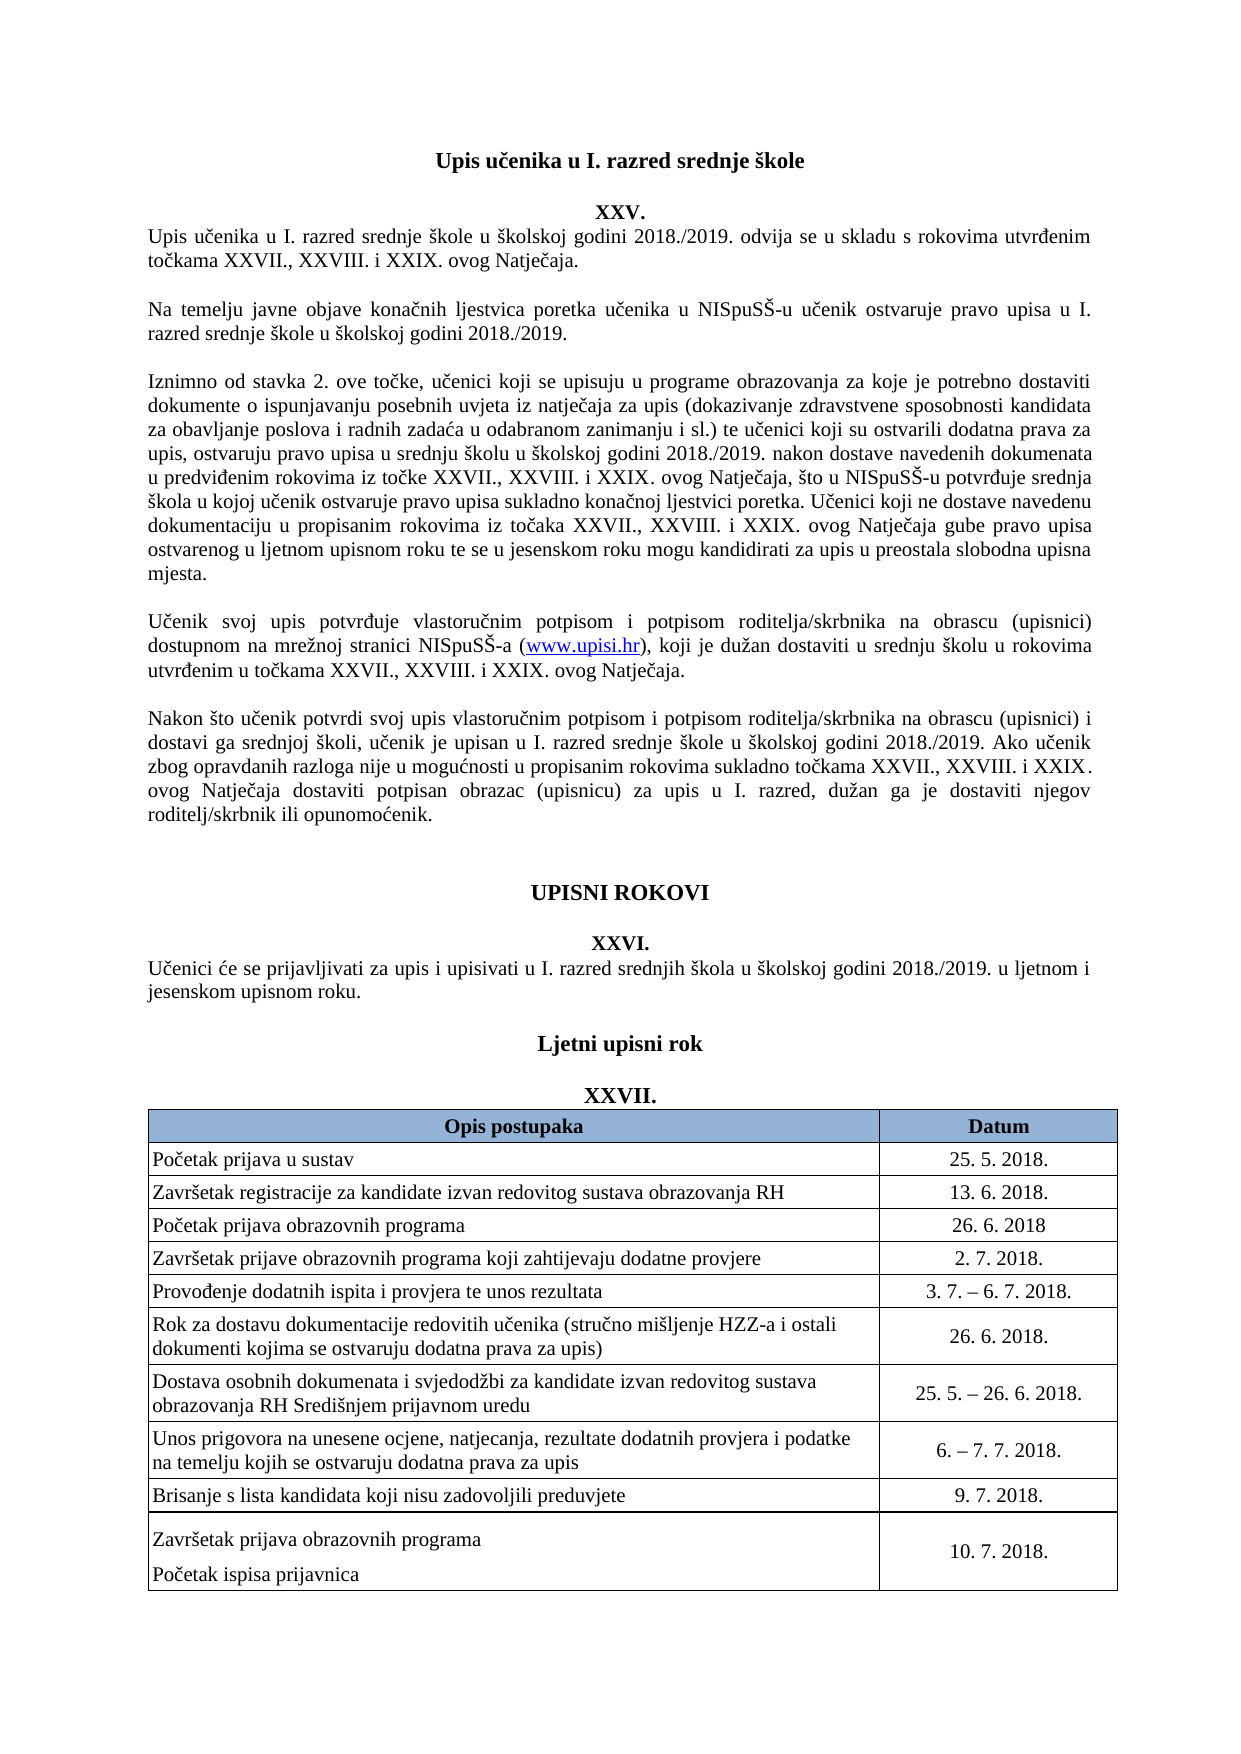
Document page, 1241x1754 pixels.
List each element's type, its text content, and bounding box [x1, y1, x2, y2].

table_cell 25. 5. 2018. [880, 1143, 1117, 1175]
text Upis učenika u I. razred srednje škole [148, 148, 1093, 174]
table_cell Početak prijava obrazovnih programa [149, 1209, 879, 1241]
table_cell Rok za dostavu dokumentacije redovitih učenika (stručno mišljenje HZZ-a i ostali dokumenti kojima se ostvaruju dodatna prava za upis) [149, 1308, 879, 1364]
table_header Datum [880, 1110, 1117, 1142]
text Ljetni upisni rok [148, 1030, 1093, 1056]
table_cell 2. 7. 2018. [880, 1242, 1117, 1274]
text Nakon što učenik potvrdi svoj upis vlastoručnim potpisom i potpisom roditelja/skrbnika na obrascu (upisnici) i dostavi ga srednjoj školi, učenik je upisan u I. razred srednje škole u školskoj godini 2018./2019. Ako učenik zbog opravdanih razloga nije u mogućnosti u propisanim rokovima sukladno točkama XXVII., XXVIII. i XXIX. ovog Natječaja dostaviti potpisan obrazac (upisnicu) za upis u I. razred, dužan ga je dostaviti njegov roditelj/skrbnik ili opunomoćenik. [148, 706, 1093, 826]
table_cell 13. 6. 2018. [880, 1176, 1117, 1208]
text Učenik svoj upis potvrđuje vlastoručnim potpisom i potpisom roditelja/skrbnika na obrascu (upisnici) dostupnom na mrežnoj stranici NISpuSŠ-a (www.upisi.hr), koji je dužan dostaviti u srednju školu u rokovima utvrđenim u točkama XXVII., XXVIII. i XXIX. ovog Natječaja. [148, 609, 1093, 682]
text Upis učenika u I. razred srednje škole u školskoj godini 2018./2019. odvija se u skladu s rokovima utvrđenim točkama XXVII., XXVIII. i XXIX. ovog Natječaja. [148, 224, 1093, 272]
table_cell Dostava osobnih dokumenata i svjedodžbi za kandidate izvan redovitog sustava obrazovanja RH Središnjem prijavnom uredu [149, 1365, 879, 1421]
table_cell Završetak prijava obrazovnih programa Početak ispisa prijavnica [149, 1513, 879, 1590]
table_cell Unos prigovora na unesene ocjene, natjecanja, rezultate dodatnih provjera i podatke na temelju kojih se ostvaruju dodatna prava za upis [149, 1422, 879, 1478]
table_cell Brisanje s lista kandidata koji nisu zadovoljili preduvjete [149, 1479, 879, 1511]
text XXVII. [148, 1083, 1093, 1109]
table_cell 3. 7. – 6. 7. 2018. [880, 1275, 1117, 1307]
table_cell 6. – 7. 7. 2018. [880, 1422, 1117, 1478]
table_cell Završetak prijave obrazovnih programa koji zahtijevaju dodatne provjere [149, 1242, 879, 1274]
text Iznimno od stavka 2. ove točke, učenici koji se upisuju u programe obrazovanja za koje je potrebno dostaviti dokumente o ispunjavanju posebnih uvjeta iz natječaja za upis (dokazivanje zdravstvene sposobnosti kandidata za obavljanje poslova i radnih zadaća u odabranom zanimanju i sl.) te učenici koji su ostvarili dodatna prava za upis, ostvaruju pravo upisa u srednju školu u školskoj godini 2018./2019. nakon dostave navedenih dokumenata u predviđenim rokovima iz točke XXVII., XXVIII. i XXIX. ovog Natječaja, što u NISpuSŠ-u potvrđuje srednja škola u kojoj učenik ostvaruje pravo upisa sukladno konačnoj ljestvici poretka. Učenici koji ne dostave navedenu dokumentaciju u propisanim rokovima iz točaka XXVII., XXVIII. i XXIX. ovog Natječaja gube pravo upisa ostvarenog u ljetnom upisnom roku te se u jesenskom roku mogu kandidirati za upis u preostala slobodna upisna mjesta. [148, 369, 1093, 585]
table_cell 9. 7. 2018. [880, 1479, 1117, 1511]
table_cell Provođenje dodatnih ispita i provjera te unos rezultata [149, 1275, 879, 1307]
table_cell Završetak registracije za kandidate izvan redovitog sustava obrazovanja RH [149, 1176, 879, 1208]
table_cell 26. 6. 2018 [880, 1209, 1117, 1241]
text Na temelju javne objave konačnih ljestvica poretka učenika u NISpuSŠ-u učenik ostvaruje pravo upisa u I. razred srednje škole u školskoj godini 2018./2019. [148, 297, 1093, 345]
table_cell 26. 6. 2018. [880, 1308, 1117, 1364]
text Učenici će se prijavljivati za upis i upisivati u I. razred srednjih škola u školskoj godini 2018./2019. u ljetnom i jesenskom upisnom roku. [148, 955, 1093, 1003]
text XXV. [148, 200, 1093, 224]
text UPISNI ROKOVI [148, 879, 1093, 905]
table_cell 25. 5. – 26. 6. 2018. [880, 1365, 1117, 1421]
table_cell 10. 7. 2018. [880, 1513, 1117, 1590]
text XXVI. [148, 931, 1093, 955]
table_cell Početak prijava u sustav [149, 1143, 879, 1175]
table_header Opis postupaka [149, 1110, 879, 1142]
